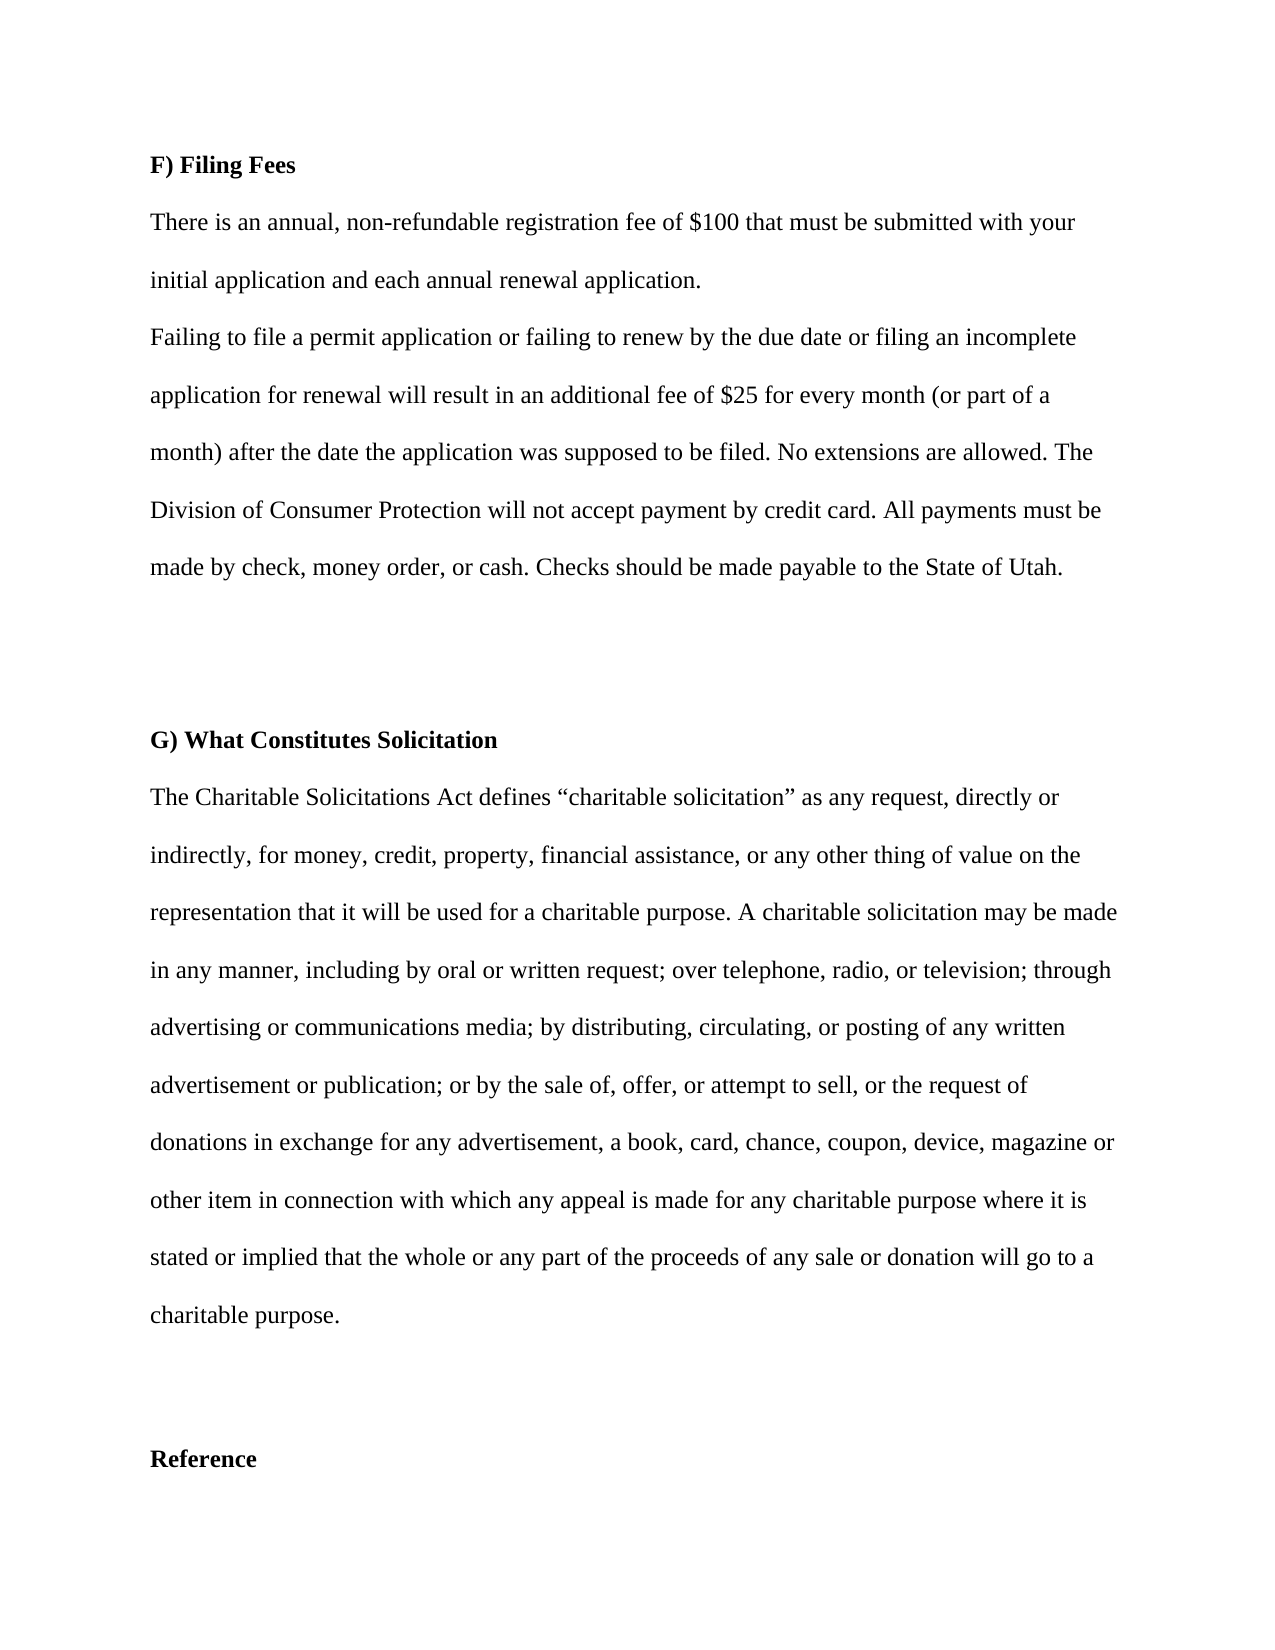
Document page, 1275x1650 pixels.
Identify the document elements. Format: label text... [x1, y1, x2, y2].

text G) What Constitutes Solicitation [150, 725, 1125, 754]
text Failing to file a permit application or failing to renew by the due date or filing an incomplete application for renewal will result in an additional fee of $25 for every month (or part of a month) after the date the application was supposed to be filed. No extensions are allowed. The Division of Consumer Protection will not accept payment by credit card. All payments must be made by check, money order, or cash. Checks should be made payable to the State of Utah. [150, 322, 1125, 581]
text The Charitable Solicitations Act defines “charitable solicitation” as any request, directly or indirectly, for money, credit, property, financial assistance, or any other thing of value on the representation that it will be used for a charitable purpose. A charitable solicitation may be made in any manner, including by oral or written request; over telephone, radio, or television; through advertising or communications media; by distributing, circulating, or posting of any written [150, 782, 1125, 1041]
text advertisement or publication; or by the sale of, offer, or attempt to sell, or the request of donations in exchange for any advertisement, a book, card, chance, coupon, device, magazine or other item in connection with which any appeal is made for any charitable purpose where it is stated or implied that the whole or any part of the proceeds of any sale or donation will go to a charitable purpose. [150, 1070, 1125, 1329]
text Reference [150, 1444, 1125, 1472]
text F) Filing Fees [150, 150, 1125, 179]
text There is an annual, non-refundable registration fee of $100 that must be submitted with your initial application and each annual renewal application. [150, 207, 1125, 294]
